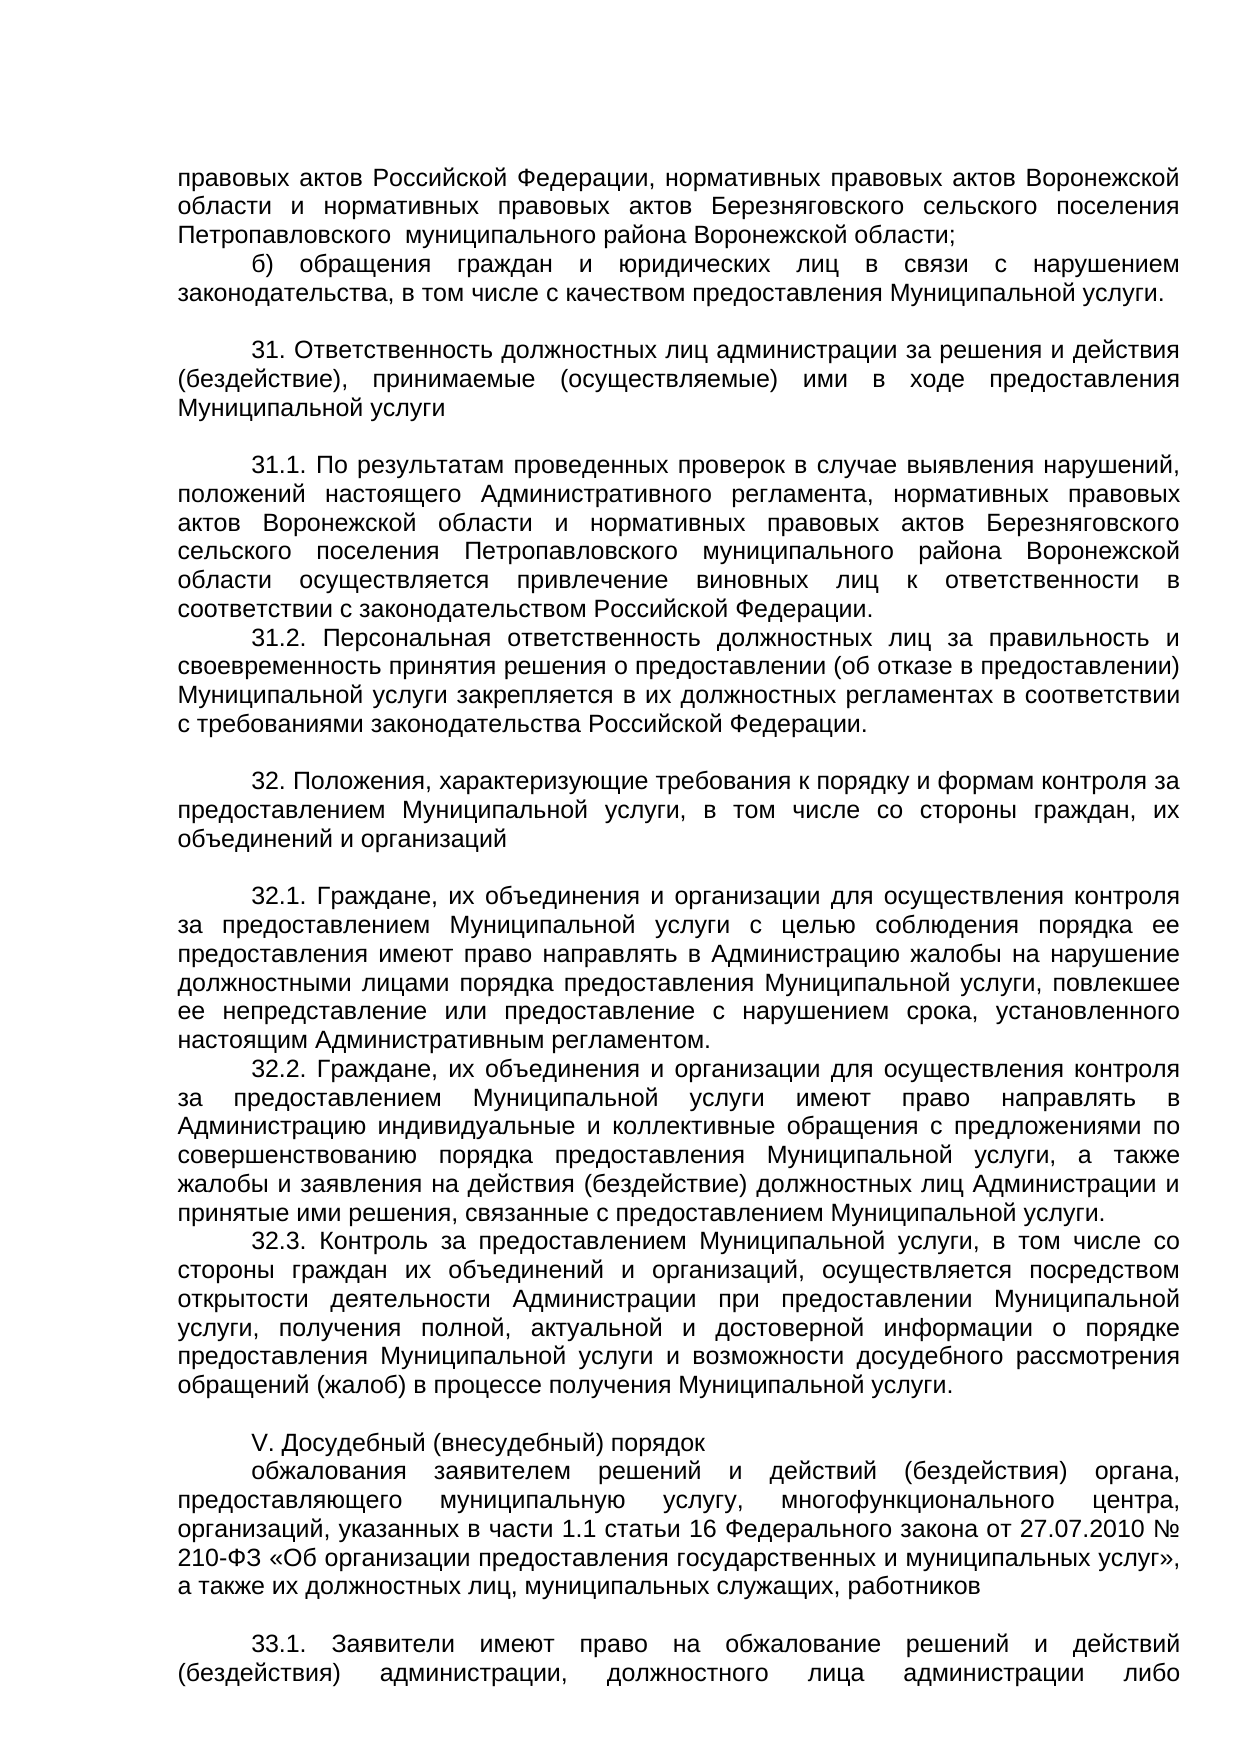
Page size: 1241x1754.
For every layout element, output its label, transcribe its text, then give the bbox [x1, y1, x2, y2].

text 32.2. Граждане, их объединения и организации для осуществления контроля за предоставлением Муниципальной услуги имеют право направлять в Администрацию индивидуальные и коллективные обращения с предложениями по совершенствованию порядка предоставления Муниципальной услуги, а также жалобы и заявления на действия (бездействие) должностных лиц Администрации и принятые ими решения, связанные с предоставлением Муниципальной услуги. [177, 1054, 1181, 1226]
text 32. Положения, характеризующие требования к порядку и формам контроля за предоставлением Муниципальной услуги, в том числе со стороны граждан, их объединений и организаций [177, 766, 1181, 852]
text 32.1. Граждане, их объединения и организации для осуществления контроля за предоставлением Муниципальной услуги с целью соблюдения порядка ее предоставления имеют право направлять в Администрацию жалобы на нарушение должностными лицами порядка предоставления Муниципальной услуги, повлекшее ее непредставление или предоставление с нарушением срока, установленного настоящим Административным регламентом. [177, 881, 1181, 1054]
text 31.2. Персональная ответственность должностных лиц за правильность и своевременность принятия решения о предоставлении (об отказе в предоставлении) Муниципальной услуги закрепляется в их должностных регламентах в соответствии с требованиями законодательства Российской Федерации. [177, 622, 1181, 737]
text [177, 162, 1181, 249]
text обжалования заявителем решений и действий (бездействия) органа, предоставляющего муниципальную услугу, многофункционального центра, организаций, указанных в части 1.1 статьи 16 Федерального закона от 27.07.2010 № 210-ФЗ «Об организации предоставления государственных и муниципальных услуг», а также их должностных лиц, муниципальных служащих, работников [177, 1456, 1181, 1600]
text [177, 1629, 1181, 1686]
text 31.1. По результатам проведенных проверок в случае выявления нарушений, положений настоящего Административного регламента, нормативных правовых актов Воронежской области и нормативных правовых актов Березняговского сельского поселения Петропавловского муниципального района Воронежской области осуществляется привлечение виновных лиц к ответственности в соответствии с законодательством Российской Федерации. [177, 450, 1181, 622]
text V. Досудебный (внесудебный) порядок [177, 1427, 1181, 1456]
text 32.3. Контроль за предоставлением Муниципальной услуги, в том числе со стороны граждан их объединений и организаций, осуществляется посредством открытости деятельности Администрации при предоставлении Муниципальной услуги, получения полной, актуальной и достоверной информации о порядке предоставления Муниципальной услуги и возможности досудебного рассмотрения обращений (жалоб) в процессе получения Муниципальной услуги. [177, 1226, 1181, 1399]
text 31. Ответственность должностных лиц администрации за решения и действия (бездействие), принимаемые (осуществляемые) ими в ходе предоставления Муниципальной услуги [177, 335, 1181, 421]
text б) обращения граждан и юридических лиц в связи с нарушением законодательства, в том числе с качеством предоставления Муниципальной услуги. [177, 249, 1181, 306]
